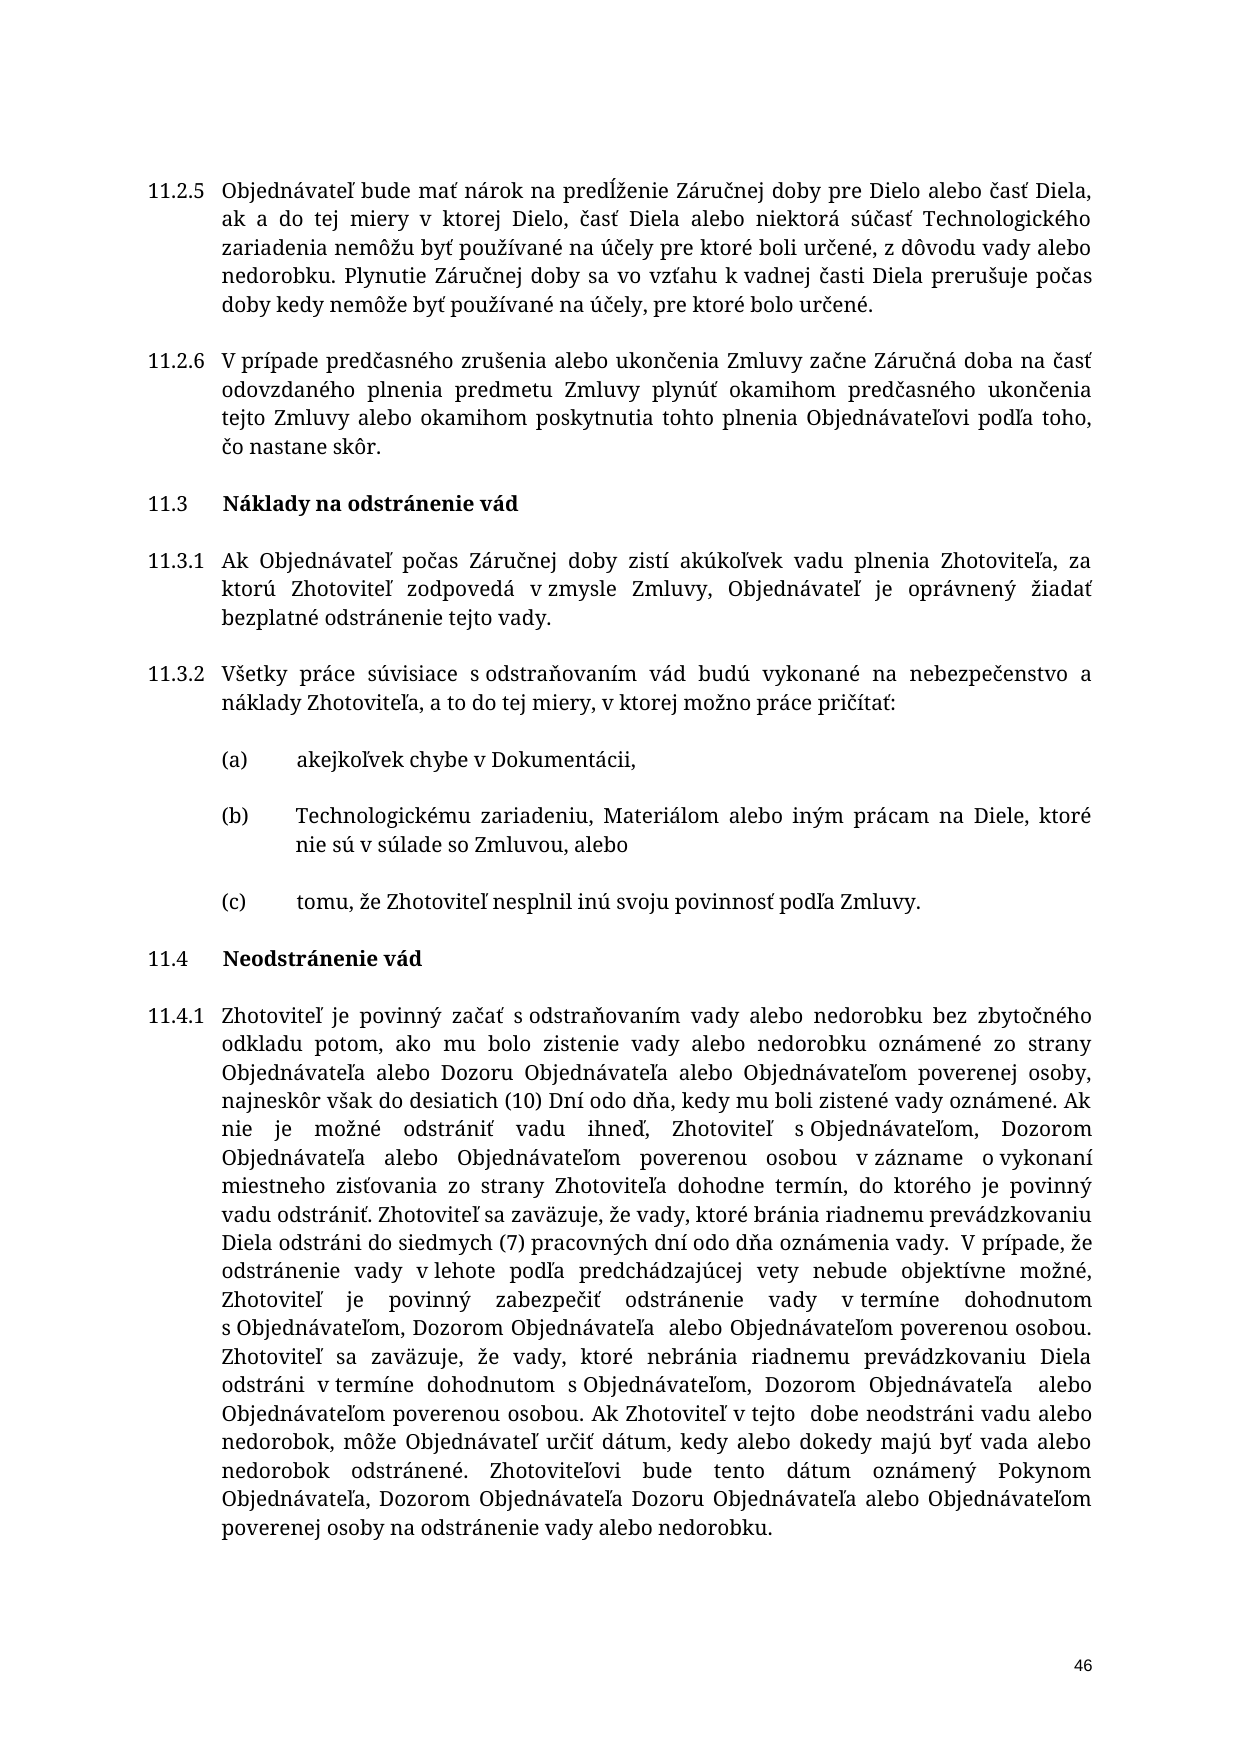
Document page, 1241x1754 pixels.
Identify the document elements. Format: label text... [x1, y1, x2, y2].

list Všetky práce súvisiace s odstraňovaním vád budú vykonané na nebezpečenstvo a náklady Zhotoviteľa, a to do tej miery, v ktorej možno práce pričítať: [148, 659, 1093, 716]
list Objednávateľ bude mať nárok na predĺženie Záručnej doby pre Dielo alebo časť Diela, ak a do tej miery v ktorej Dielo, časť Diela alebo niektorá súčasť Technologického zariadenia nemôžu byť používané na účely pre ktoré boli určené, z dôvodu vady alebo nedorobku. Plynutie Záručnej doby sa vo vzťahu k vadnej časti Diela prerušuje počas doby kedy nemôže byť používané na účely, pre ktoré bolo určené. [148, 176, 1093, 318]
list tomu, že Zhotoviteľ nesplnil inú svoju povinnosť podľa Zmluvy. [221, 887, 1093, 915]
list V prípade predčasného zrušenia alebo ukončenia Zmluvy začne Záručná doba na časť odovzdaného plnenia predmetu Zmluvy plynúť okamihom predčasného ukončenia tejto Zmluvy alebo okamihom poskytnutia tohto plnenia Objednávateľovi podľa toho, čo nastane skôr. [148, 347, 1093, 460]
list Neodstránenie vád [148, 944, 1093, 972]
list akejkoľvek chybe v Dokumentácii, [221, 745, 1093, 773]
list Ak Objednávateľ počas Záručnej doby zistí akúkoľvek vadu plnenia Zhotoviteľa, za ktorú Zhotoviteľ zodpovedá v zmysle Zmluvy, Objednávateľ je oprávnený žiadať bezplatné odstránenie tejto vady. [148, 546, 1093, 631]
list Zhotoviteľ je povinný začať s odstraňovaním vady alebo nedorobku bez zbytočného odkladu potom, ako mu bolo zistenie vady alebo nedorobku oznámené zo strany Objednávateľa alebo Dozoru Objednávateľa alebo Objednávateľom poverenej osoby, najneskôr však do desiatich (10) Dní odo dňa, kedy mu boli zistené vady oznámené. Ak nie je možné odstrániť vadu ihneď, Zhotoviteľ s Objednávateľom, Dozorom Objednávateľa alebo Objednávateľom poverenou osobou v zázname o vykonaní miestneho zisťovania zo strany Zhotoviteľa dohodne termín, do ktorého je povinný vadu odstrániť. Zhotoviteľ sa zaväzuje, že vady, ktoré bránia riadnemu prevádzkovaniu Diela odstráni do siedmych (7) pracovných dní odo dňa oznámenia vady. V prípade, že odstránenie vady v lehote podľa predchádzajúcej vety nebude objektívne možné, Zhotoviteľ je povinný zabezpečiť odstránenie vady v termíne dohodnutom s Objednávateľom, Dozorom Objednávateľa alebo Objednávateľom poverenou osobou. Zhotoviteľ sa zaväzuje, že vady, ktoré nebránia riadnemu prevádzkovaniu Diela odstráni v termíne dohodnutom s Objednávateľom, Dozorom Objednávateľa alebo Objednávateľom poverenou osobou. Ak Zhotoviteľ v tejto dobe neodstráni vadu alebo nedorobok, môže Objednávateľ určiť dátum, kedy alebo dokedy majú byť vada alebo nedorobok odstránené. Zhotoviteľovi bude tento dátum oznámený Pokynom Objednávateľa, Dozorom Objednávateľa Dozoru Objednávateľa alebo Objednávateľom poverenej osoby na odstránenie vady alebo nedorobku. [148, 1001, 1093, 1541]
list Náklady na odstránenie vád [148, 489, 1093, 517]
list Technologickému zariadeniu, Materiálom alebo iným prácam na Diele, ktoré nie sú v súlade so Zmluvou, alebo [221, 802, 1093, 858]
